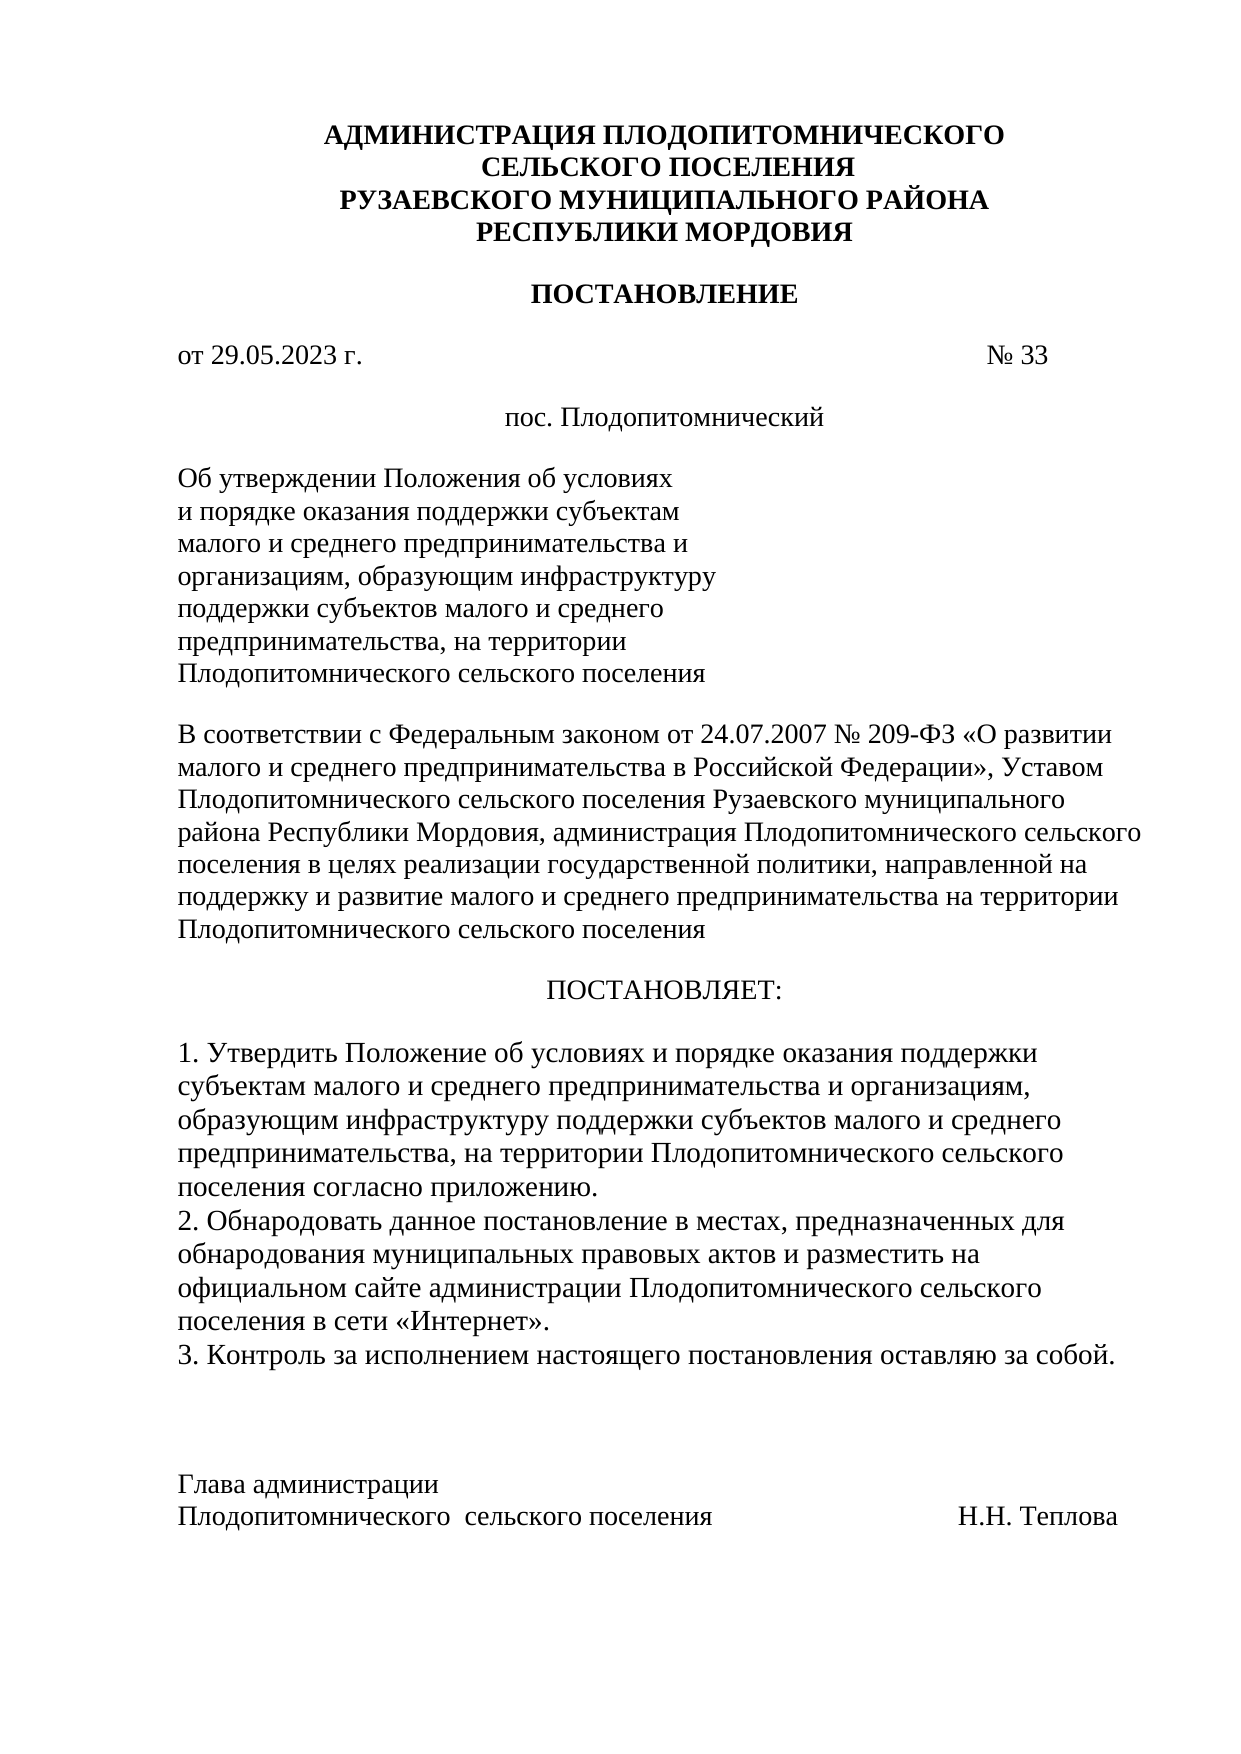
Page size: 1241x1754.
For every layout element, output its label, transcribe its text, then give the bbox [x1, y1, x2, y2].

text от 29.05.2023 г. № 33 [177, 338, 1152, 371]
text 1. Утвердить Положение об условиях и порядке оказания поддержки субъектам малого и среднего предпринимательства и организациям, образующим инфраструктуру поддержки субъектов малого и среднего предпринимательства, на территории Плодопитомнического сельского поселения согласно приложению. [177, 1035, 1152, 1203]
text малого и среднего предпринимательства и [177, 526, 1152, 559]
text СЕЛЬСКОГО ПОСЕЛЕНИЯ [177, 151, 1152, 183]
text АДМИНИСТРАЦИЯ ПЛОДОПИТОМНИЧЕСКОГО [177, 118, 1152, 151]
text В соответствии с Федеральным законом от 24.07.2007 № 209-ФЗ «О развитии малого и среднего предпринимательства в Российской Федерации», Уставом Плодопитомнического сельского поселения Рузаевского муниципального района Республики Мордовия, администрация Плодопитомнического сельского поселения в целях реализации государственной политики, направленной на поддержку и развитие малого и среднего предпринимательства на территории Плодопитомнического сельского поселения [177, 717, 1152, 944]
text РУЗАЕВСКОГО МУНИЦИПАЛЬНОГО РАЙОНА [177, 183, 1152, 215]
text 3. Контроль за исполнением настоящего постановления оставляю за собой. [177, 1337, 1152, 1370]
text РЕСПУБЛИКИ МОРДОВИЯ [177, 215, 1152, 248]
text Плодопитомнического сельского поселения [177, 656, 1152, 688]
text Глава администрации Плодопитомнического сельского поселения Н.Н. Теплова [177, 1467, 1152, 1531]
text организациям, образующим инфраструктуру [177, 559, 1152, 591]
text 2. Обнародовать данное постановление в местах, предназначенных для обнародования муниципальных правовых актов и разместить на официальном сайте администрации Плодопитомнического сельского поселения в сети «Интернет». [177, 1203, 1152, 1337]
text поддержки субъектов малого и среднего [177, 591, 1152, 623]
text предпринимательства, на территории [177, 623, 1152, 656]
text ПОСТАНОВЛЯЕТ: [177, 973, 1152, 1006]
text Об утверждении Положения об условиях [177, 462, 1152, 494]
text и порядке оказания поддержки субъектам [177, 494, 1152, 526]
text пос. Плодопитомнический [177, 400, 1152, 432]
text ПОСТАНОВЛЕНИЕ [177, 277, 1152, 309]
